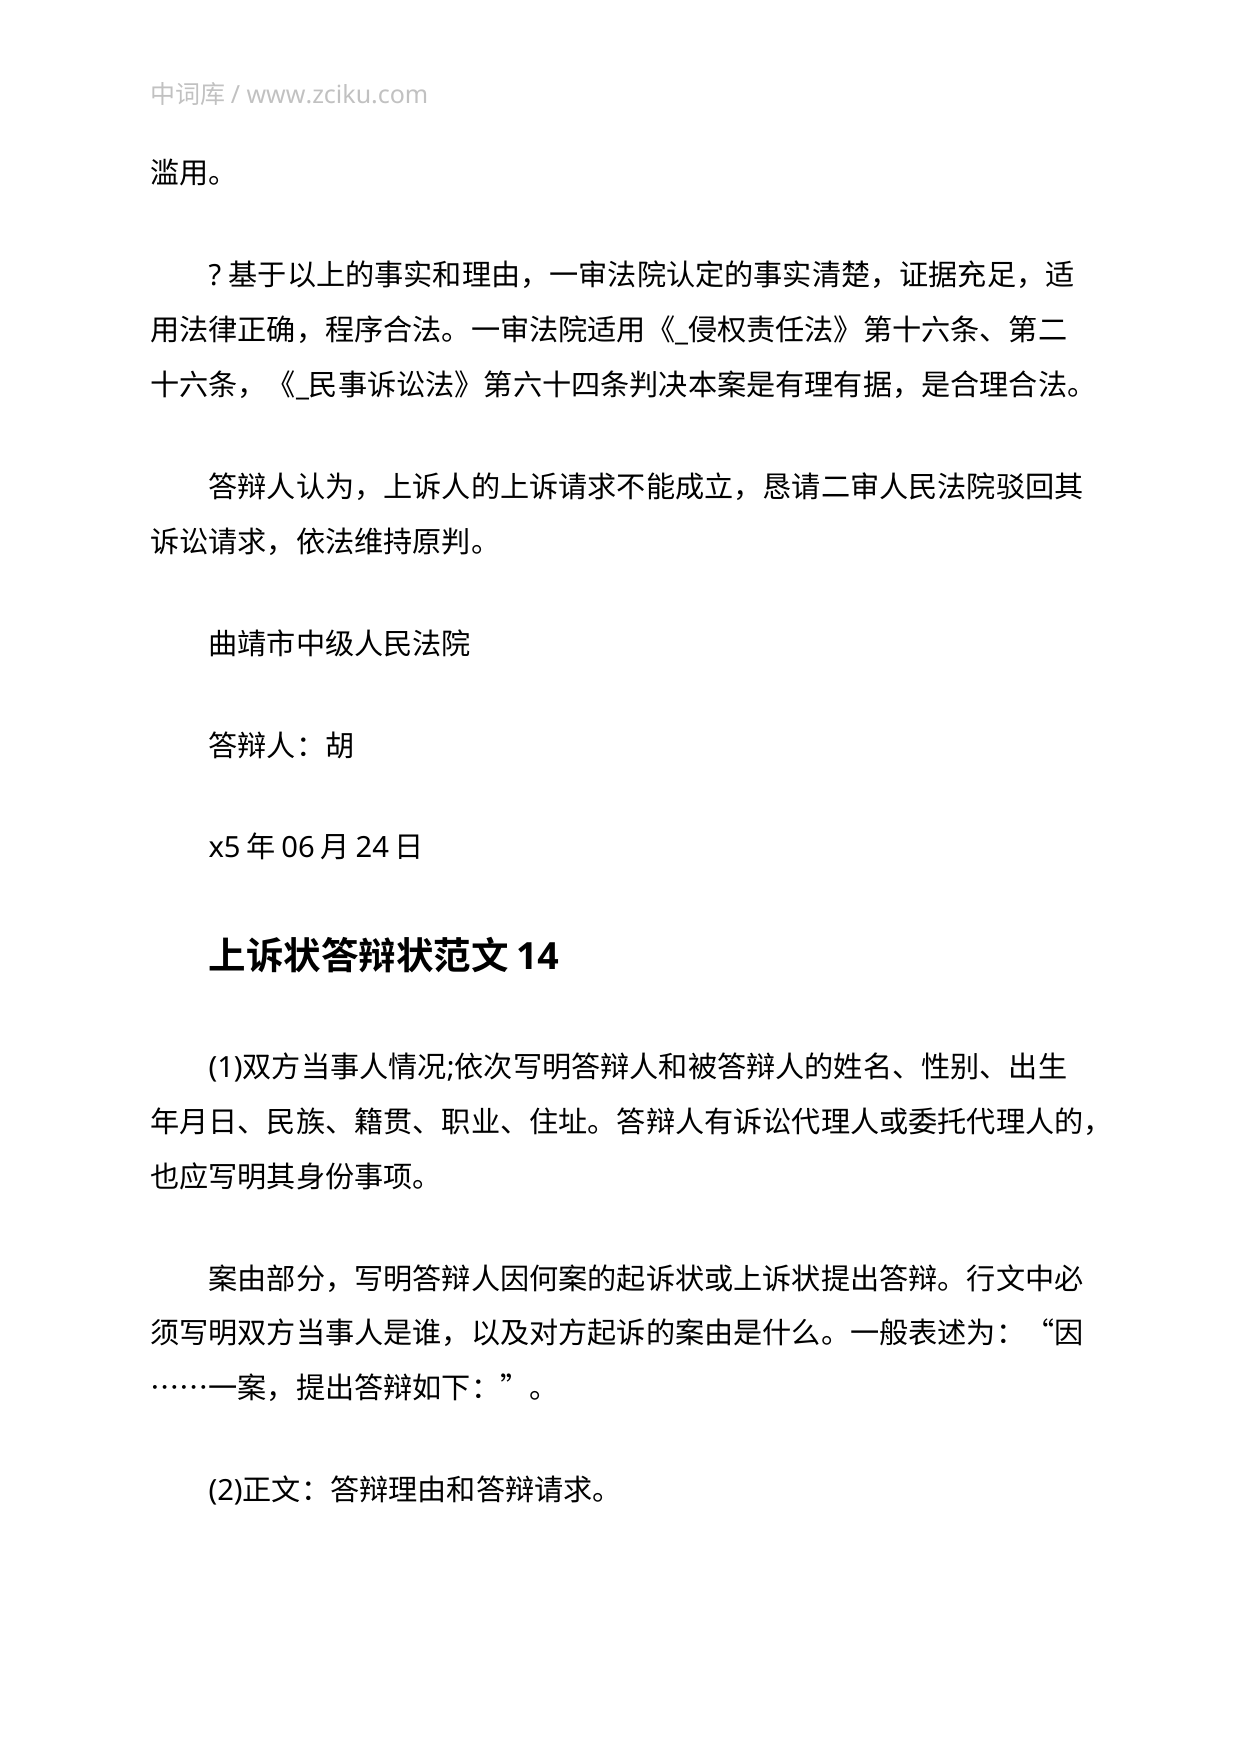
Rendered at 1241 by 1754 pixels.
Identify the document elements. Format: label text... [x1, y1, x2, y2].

text 曲靖市中级人民法院 [150, 620, 1090, 663]
text 答辩人：胡 [150, 722, 1090, 764]
text (1)双方当事人情况;依次写明答辩人和被答辩人的姓名、性别、出生年月日、民族、籍贯、职业、住址。答辩人有诉讼代理人或委托代理人的，也应写明其身份事项。 [150, 1043, 1090, 1196]
text 案由部分，写明答辩人因何案的起诉状或上诉状提出答辩。行文中必须写明双方当事人是谁，以及对方起诉的案由是什么。一般表述为：“因……一案，提出答辩如下：”。 [150, 1255, 1090, 1407]
text ? 基于以上的事实和理由，一审法院认定的事实清楚，证据充足，适用法律正确，程序合法。一审法院适用《_侵权责任法》第十六条、第二十六条，《_民事诉讼法》第六十四条判决本案是有理有据，是合理合法。 [150, 252, 1090, 404]
text x5年06月24日 [150, 824, 1090, 866]
text 上诉状答辩状范文14 [150, 926, 1090, 980]
text (2)正文：答辩理由和答辩请求。 [150, 1467, 1090, 1509]
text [150, 150, 1090, 192]
text 答辩人认为，上诉人的上诉请求不能成立，恳请二审人民法院驳回其诉讼请求，依法维持原判。 [150, 464, 1090, 561]
